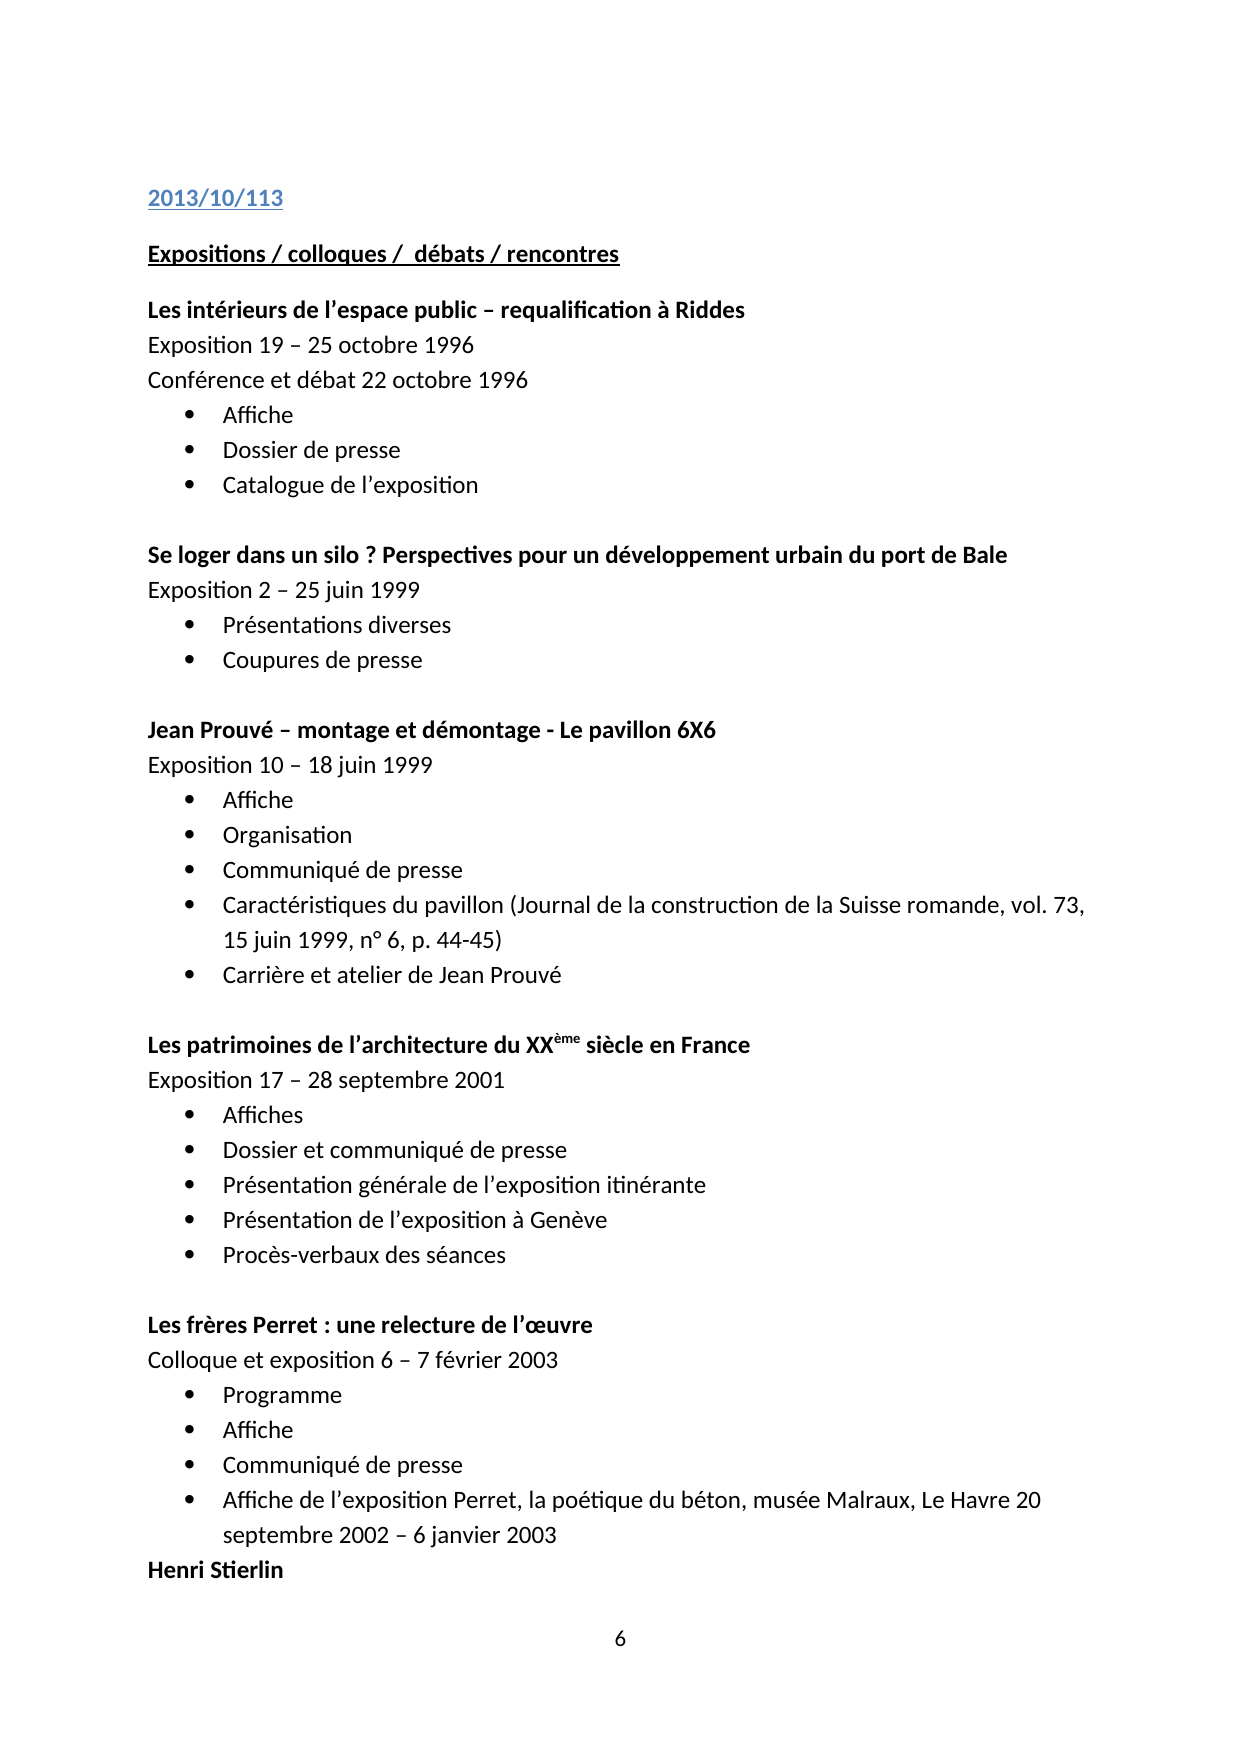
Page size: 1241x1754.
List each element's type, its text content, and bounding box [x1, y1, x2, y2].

text 2013/10/113 [148, 183, 1093, 213]
list Affiches [185, 1099, 1093, 1130]
list Catalogue de l’exposition [185, 469, 1093, 500]
list Caractéristiques du pavillon (Journal de la construction de la Suisse romande, vol. 73, 15 juin 1999, n° 6, p. 44-45) [185, 889, 1093, 955]
list Affiche de l’exposition Perret, la poétique du béton, musée Malraux, Le Havre 20 septembre 2002 – 6 janvier 2003 [185, 1484, 1093, 1550]
list Affiche [185, 399, 1093, 430]
list Programme [185, 1379, 1093, 1410]
list Dossier de presse [185, 434, 1093, 465]
text Les intérieurs de l’espace public – requalification à Riddes [148, 294, 1093, 325]
text Exposition 19 – 25 octobre 1996 [148, 329, 1093, 360]
text Colloque et exposition 6 – 7 février 2003 [148, 1344, 1093, 1375]
text Henri Stierlin [148, 1554, 1093, 1585]
list Affiche [185, 784, 1093, 815]
text Expositions / colloques / débats / rencontres [148, 238, 1093, 269]
list Présentation de l’exposition à Genève [185, 1204, 1093, 1235]
list Dossier et communiqué de presse [185, 1134, 1093, 1165]
text Exposition 10 – 18 juin 1999 [148, 749, 1093, 780]
list Coupures de presse [185, 644, 1093, 675]
list Procès-verbaux des séances [185, 1239, 1093, 1270]
list Affiche [185, 1414, 1093, 1445]
text Les frères Perret : une relecture de l’œuvre [148, 1309, 1093, 1340]
text Exposition 17 – 28 septembre 2001 [148, 1064, 1093, 1095]
text Jean Prouvé – montage et démontage - Le pavillon 6X6 [148, 714, 1093, 745]
text Conférence et débat 22 octobre 1996 [148, 364, 1093, 395]
text Exposition 2 – 25 juin 1999 [148, 574, 1093, 605]
text Les patrimoines de l’architecture du XXème siècle en France [148, 1029, 1093, 1060]
list Carrière et atelier de Jean Prouvé [185, 959, 1093, 990]
list Communiqué de presse [185, 1449, 1093, 1480]
list Présentation générale de l’exposition itinérante [185, 1169, 1093, 1200]
list Organisation [185, 819, 1093, 850]
text Se loger dans un silo ? Perspectives pour un développement urbain du port de Bale [148, 539, 1093, 570]
list Communiqué de presse [185, 854, 1093, 885]
list Présentations diverses [185, 609, 1093, 640]
